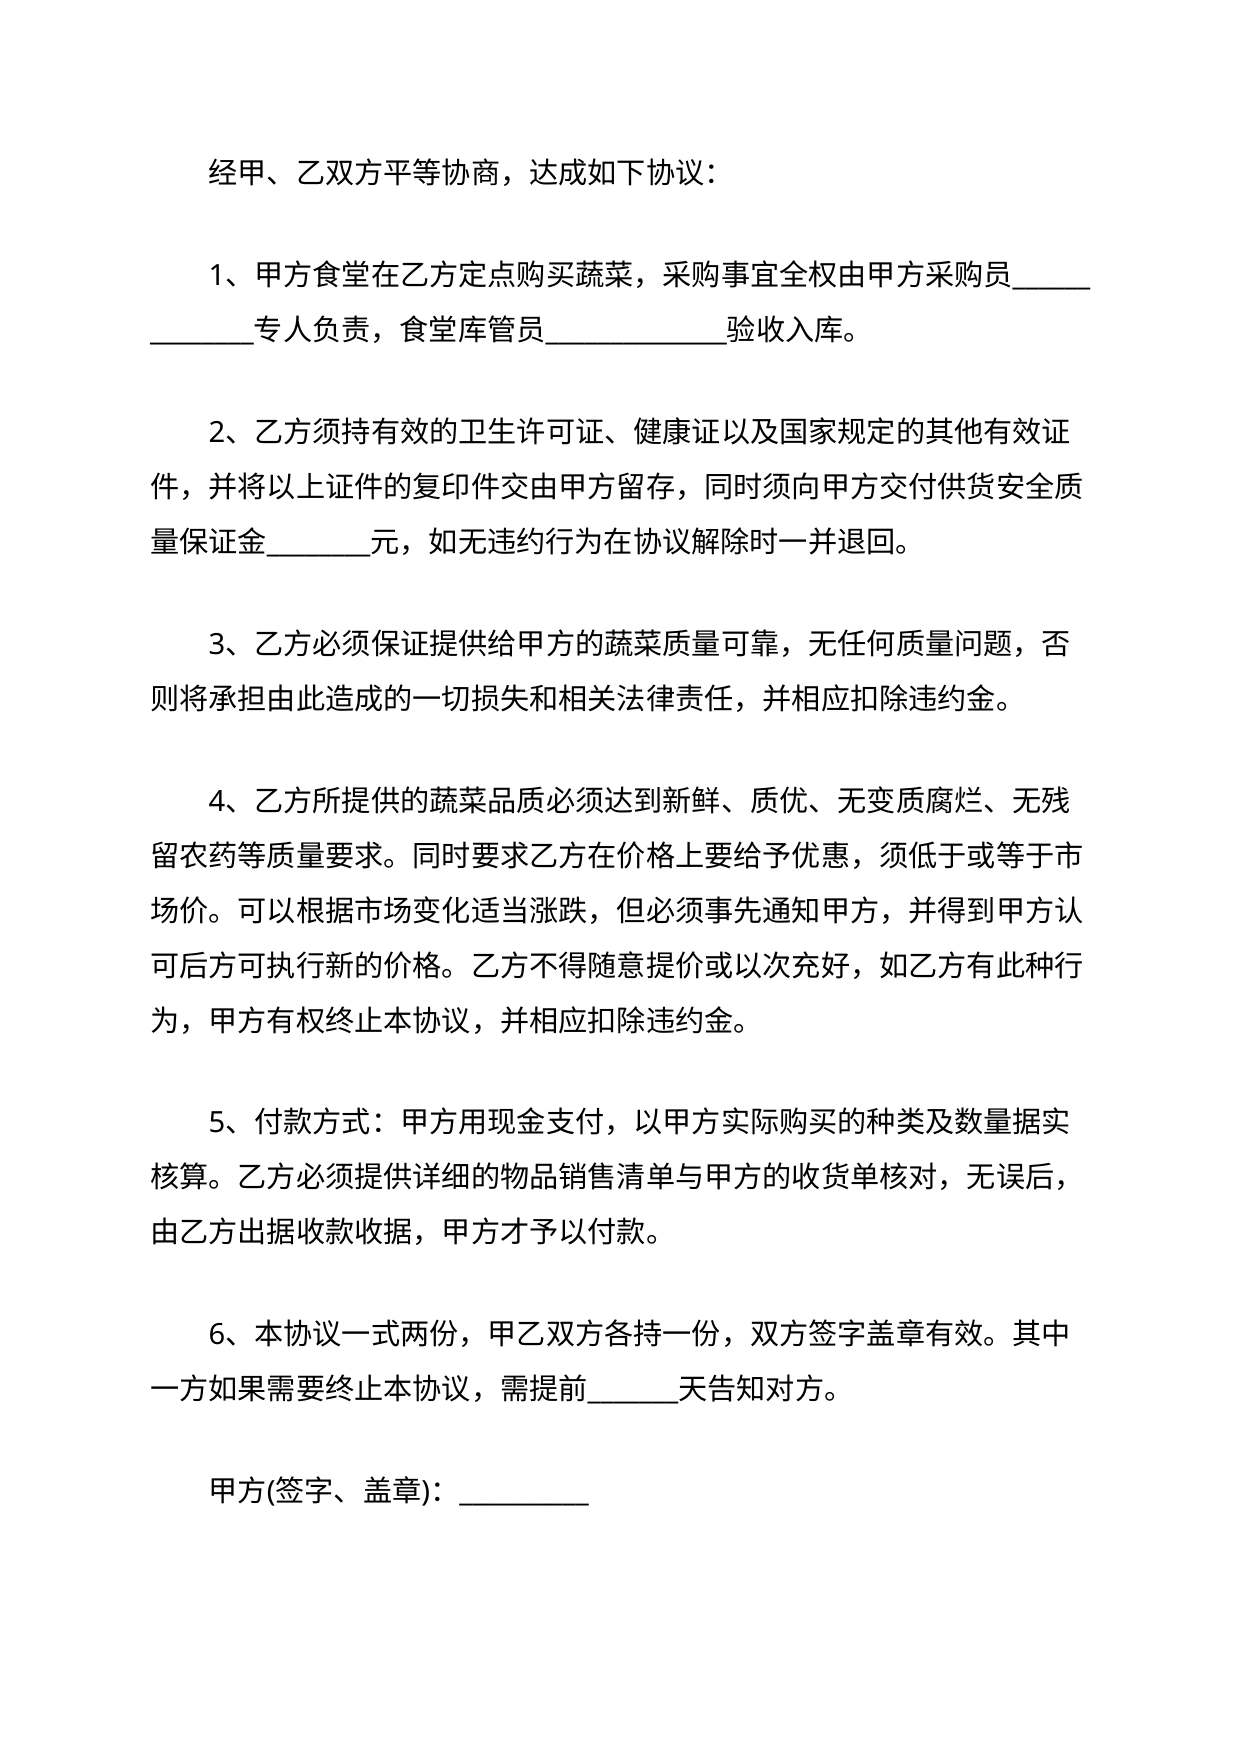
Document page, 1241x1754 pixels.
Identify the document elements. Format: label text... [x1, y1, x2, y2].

text 6、本协议一式两份，甲乙双方各持一份，双方签字盖章有效。其中一方如果需要终止本协议，需提前_______天告知对方。 [150, 1311, 1090, 1408]
text 经甲、乙双方平等协商，达成如下协议： [150, 150, 1090, 192]
text 5、付款方式：甲方用现金支付，以甲方实际购买的种类及数量据实核算。乙方必须提供详细的物品销售清单与甲方的收货单核对，无误后，由乙方出据收款收据，甲方才予以付款。 [150, 1099, 1090, 1251]
text 4、乙方所提供的蔬菜品质必须达到新鲜、质优、无变质腐烂、无残留农药等质量要求。同时要求乙方在价格上要给予优惠，须低于或等于市场价。可以根据市场变化适当涨跌，但必须事先通知甲方，并得到甲方认可后方可执行新的价格。乙方不得随意提价或以次充好，如乙方有此种行为，甲方有权终止本协议，并相应扣除违约金。 [150, 777, 1090, 1039]
text 甲方(签字、盖章)：__________ [150, 1467, 1090, 1510]
text 3、乙方必须保证提供给甲方的蔬菜质量可靠，无任何质量问题，否则将承担由此造成的一切损失和相关法律责任，并相应扣除违约金。 [150, 621, 1090, 718]
text 2、乙方须持有效的卫生许可证、健康证以及国家规定的其他有效证件，并将以上证件的复印件交由甲方留存，同时须向甲方交付供货安全质量保证金________元，如无违约行为在协议解除时一并退回。 [150, 409, 1090, 561]
text 1、甲方食堂在乙方定点购买蔬菜，采购事宜全权由甲方采购员______________专人负责，食堂库管员______________验收入库。 [150, 252, 1090, 349]
